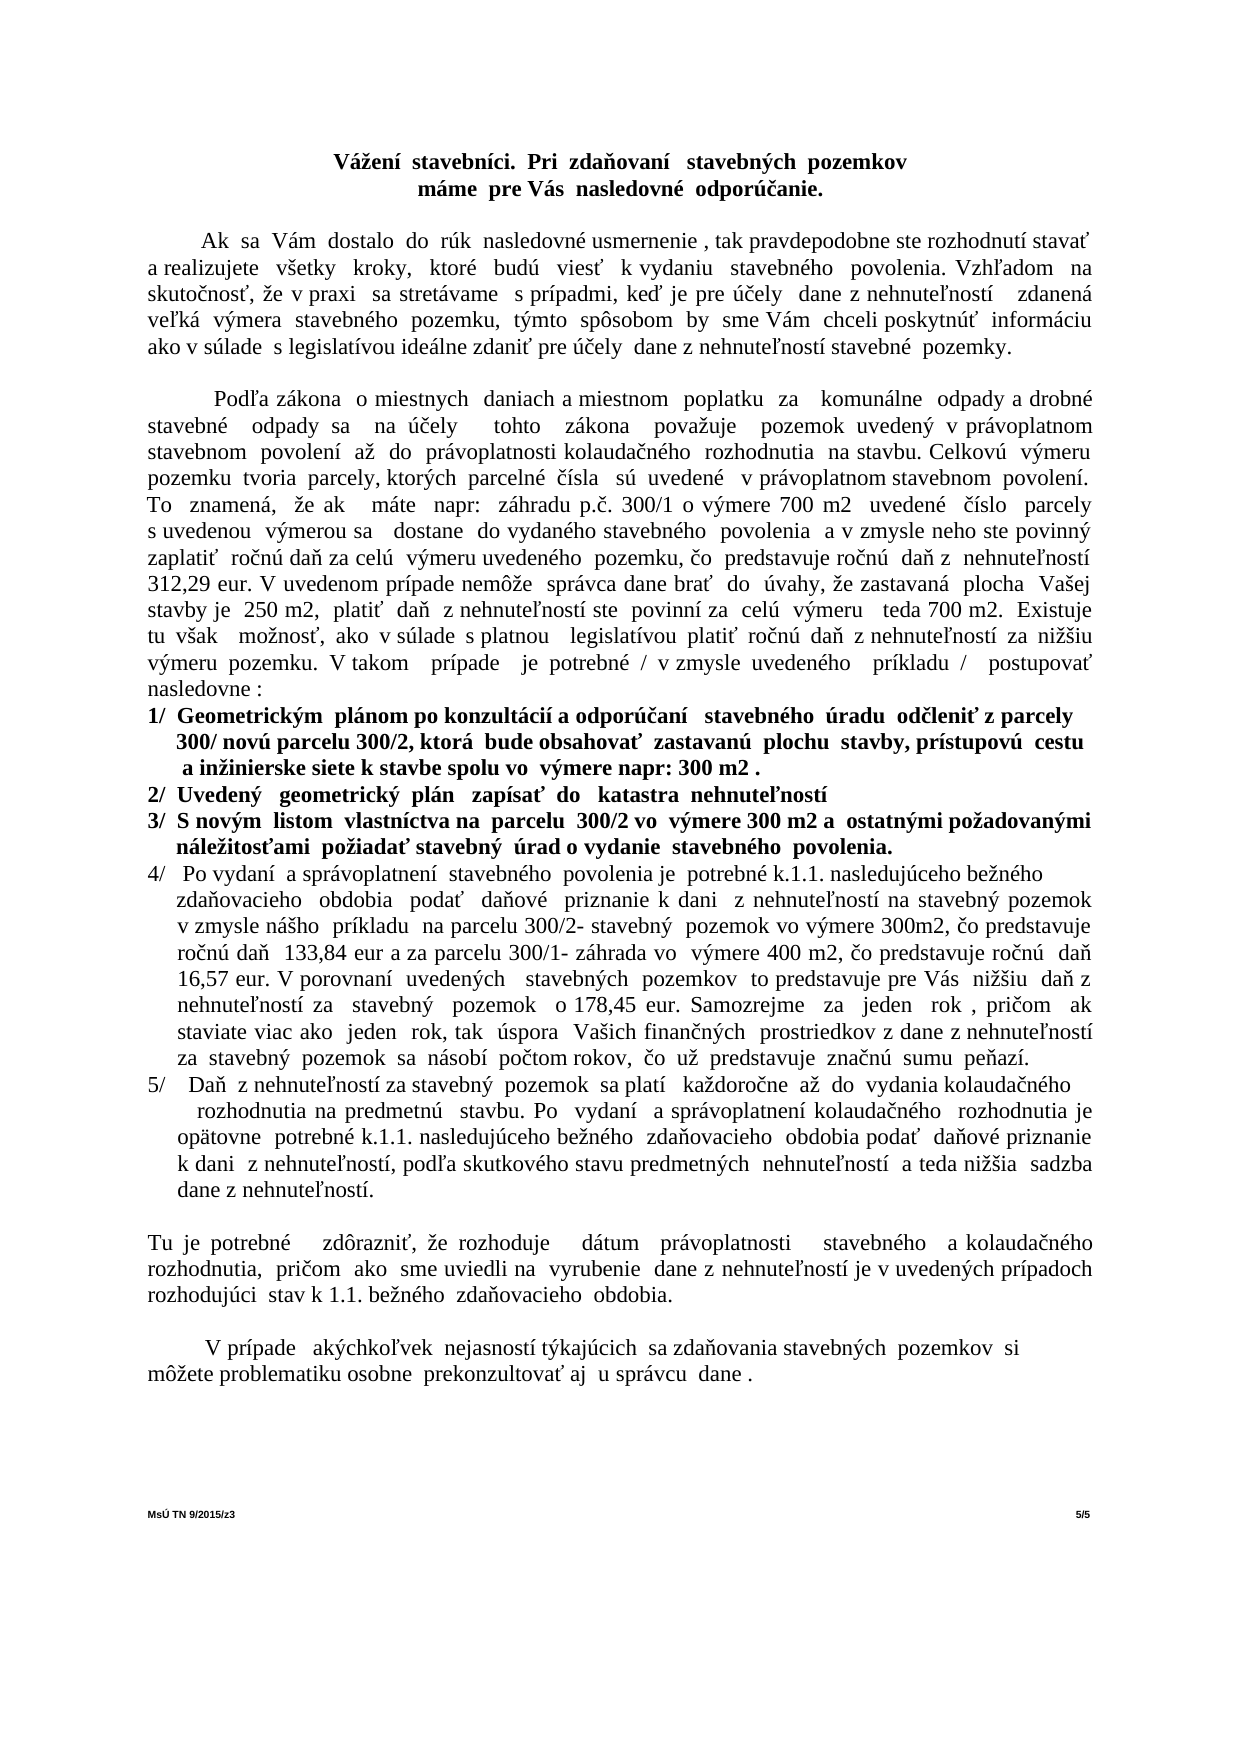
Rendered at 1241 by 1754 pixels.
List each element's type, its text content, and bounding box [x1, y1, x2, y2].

text 3/ S novým listom vlastníctva na parcelu 300/2 vo výmere 300 m2 a ostatnými požadovanými [147, 807, 1093, 833]
text náležitosťami požiadať stavebný úrad o vydanie stavebného povolenia. [147, 833, 1093, 860]
text zdaňovacieho obdobia podať daňové priznanie k dani z nehnuteľností na stavebný pozemok v zmysle nášho príkladu na parcelu 300/2- stavebný pozemok vo výmere 300m2, čo predstavuje ročnú daň 133,84 eur a za parcelu 300/1- záhrada vo výmere 400 m2, čo predstavuje ročnú daň 16,57 eur. V porovnaní uvedených stavebných pozemkov to predstavuje pre Vás nižšiu daň z nehnuteľností za stavebný pozemok o 178,45 eur. Samozrejme za jeden rok , pričom ak staviate viac ako jeden rok, tak úspora Vašich finančných prostriedkov z dane z nehnuteľností za stavebný pozemok sa násobí počtom rokov, čo už predstavuje značnú sumu peňazí. [176, 886, 1093, 1071]
text máme pre Vás nasledovné odporúčanie. [147, 174, 1093, 201]
text 4/ Po vydaní a správoplatnení stavebného povolenia je potrebné k.1.1. nasledujúceho bežného [147, 860, 1093, 886]
text Vážení stavebníci. Pri zdaňovaní stavebných pozemkov [147, 148, 1093, 174]
text Podľa zákona o miestnych daniach a miestnom poplatku za komunálne odpady a drobné stavebné odpady sa na účely tohto zákona považuje pozemok uvedený v právoplatnom stavebnom povolení až do právoplatnosti kolaudačného rozhodnutia na stavbu. Celkovú výmeru pozemku tvoria parcely, ktorých parcelné čísla sú uvedené v právoplatnom stavebnom povolení. [147, 385, 1093, 491]
text a inžinierske siete k stavbe spolu vo výmere napr: 300 m2 . [147, 754, 1093, 781]
text 300/ novú parcelu 300/2, ktorá bude obsahovať zastavanú plochu stavby, prístupovú cestu [147, 728, 1093, 754]
text 1/ Geometrickým plánom po konzultácií a odporúčaní stavebného úradu odčleniť z parcely [147, 702, 1093, 728]
text V prípade akýchkoľvek nejasností týkajúcich sa zdaňovania stavebných pozemkov si [147, 1334, 1093, 1361]
text Ak sa Vám dostalo do rúk nasledovné usmernenie , tak pravdepodobne ste rozhodnutí stavať a realizujete všetky kroky, ktoré budú viesť k vydaniu stavebného povolenia. Vzhľadom na skutočnosť, že v praxi sa stretávame s prípadmi, keď je pre účely dane z nehnuteľností zdanená veľká výmera stavebného pozemku, týmto spôsobom by sme Vám chceli poskytnúť informáciu ako v súlade s legislatívou ideálne zdaniť pre účely dane z nehnuteľností stavebné pozemky. [147, 227, 1093, 359]
text Tu je potrebné zdôrazniť, že rozhoduje dátum právoplatnosti stavebného a kolaudačného rozhodnutia, pričom ako sme uviedli na vyrubenie dane z nehnuteľností je v uvedených prípadoch rozhodujúci stav k 1.1. bežného zdaňovacieho obdobia. [147, 1229, 1093, 1308]
text rozhodnutia na predmetnú stavbu. Po vydaní a správoplatnení kolaudačného rozhodnutia je opätovne potrebné k.1.1. nasledujúceho bežného zdaňovacieho obdobia podať daňové priznanie k dani z nehnuteľností, podľa skutkového stavu predmetných nehnuteľností a teda nižšia sadzba dane z nehnuteľností. [146, 1097, 1093, 1202]
text 2/ Uvedený geometrický plán zapísať do katastra nehnuteľností [147, 781, 1093, 807]
text To znamená, že ak máte napr: záhradu p.č. 300/1 o výmere 700 m2 uvedené číslo parcely s uvedenou výmerou sa dostane do vydaného stavebného povolenia a v zmysle neho ste povinný zaplatiť ročnú daň za celú výmeru uvedeného pozemku, čo predstavuje ročnú daň z nehnuteľností 312,29 eur. V uvedenom prípade nemôže správca dane brať do úvahy, že zastavaná plocha Vašej stavby je 250 m2, platiť daň z nehnuteľností ste povinní za celú výmeru teda 700 m2. Existuje tu však možnosť, ako v súlade s platnou legislatívou platiť ročnú daň z nehnuteľností za nižšiu výmeru pozemku. V takom prípade je potrebné / v zmysle uvedeného príkladu / postupovať nasledovne : [146, 491, 1093, 702]
text 5/ Daň z nehnuteľností za stavebný pozemok sa platí každoročne až do vydania kolaudačného [147, 1071, 1093, 1097]
text môžete problematiku osobne prekonzultovať aj u správcu dane . [147, 1361, 1093, 1387]
